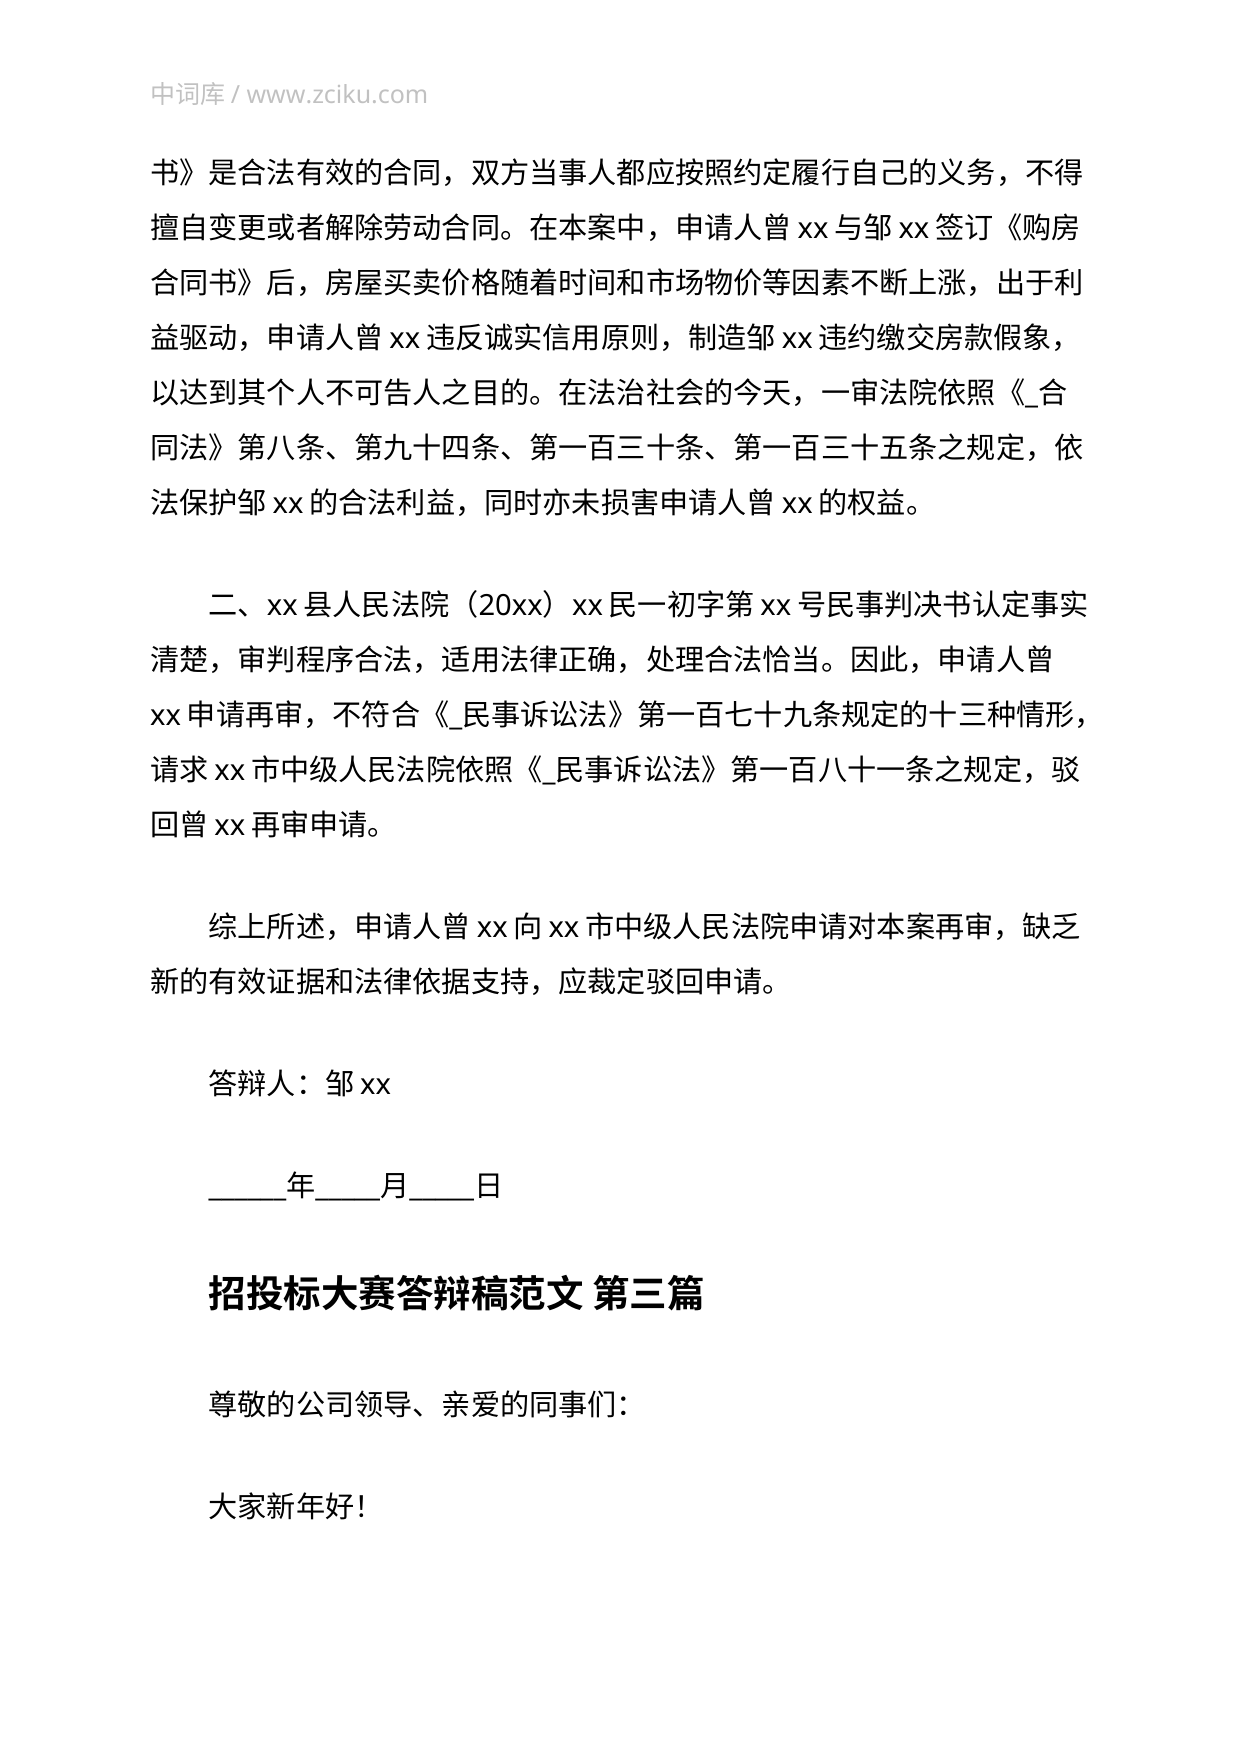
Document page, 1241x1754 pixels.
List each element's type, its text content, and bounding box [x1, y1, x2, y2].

text 二、xx县人民法院（20xx）xx民一初字第xx号民事判决书认定事实清楚，审判程序合法，适用法律正确，处理合法恰当。因此，申请人曾xx申请再审，不符合《_民事诉讼法》第一百七十九条规定的十三种情形，请求xx市中级人民法院依照《_民事诉讼法》第一百八十一条之规定，驳回曾xx再审申请。 [150, 582, 1090, 844]
text ______年_____月_____日 [150, 1162, 1090, 1205]
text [150, 150, 1090, 522]
text 答辩人：邹xx [150, 1060, 1090, 1103]
text 综上所述，申请人曾xx向xx市中级人民法院申请对本案再审，缺乏新的有效证据和法律依据支持，应裁定驳回申请。 [150, 903, 1090, 1001]
text 尊敬的公司领导、亲爱的同事们： [150, 1382, 1090, 1424]
text 大家新年好！ [150, 1483, 1090, 1526]
text 招投标大赛答辩稿范文 第三篇 [150, 1264, 1090, 1318]
